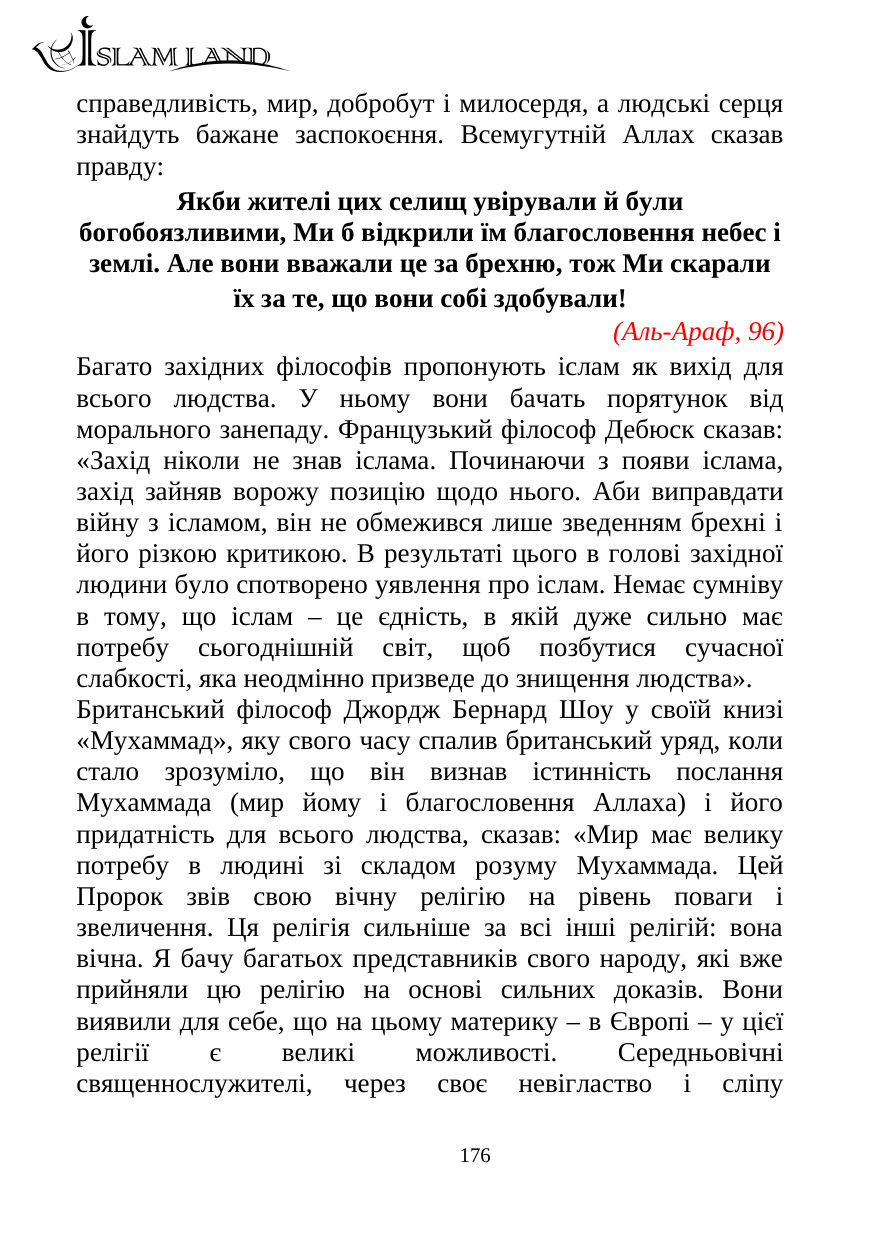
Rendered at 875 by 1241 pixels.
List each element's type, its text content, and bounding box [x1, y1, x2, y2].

subtitle Якби жителi цих селищ увiрували й були богобоязливими, Ми б вiдкрили їм благословення небес i землi. Але вони вважали це за брехню, тож Ми скарали їх за те, що вони собi здобували! [76, 185, 784, 315]
picture [31, 16, 291, 72]
text (Аль-Араф, 96) [76, 315, 784, 346]
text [76, 87, 784, 181]
text Багато західних філософів пропонують іслам як вихід для всього людства. У ньому вони бачать порятунок від морального занепаду. Французький філософ Дебюск сказав: «Захід ніколи не знав іслама. Починаючи з появи іслама, захід зайняв ворожу позицію щодо нього. Аби виправдати війну з ісламом, він не обмежився лише зведенням брехні і його різкою критикою. В результаті цього в голові західної людини було спотворено уявлення про іслам. Немає сумніву в тому, що іслам – це єдність, в якій дуже сильно має потребу сьогоднішній світ, щоб позбутися сучасної слабкості, яка неодмінно призведе до знищення людства». [76, 351, 784, 693]
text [76, 693, 784, 1098]
